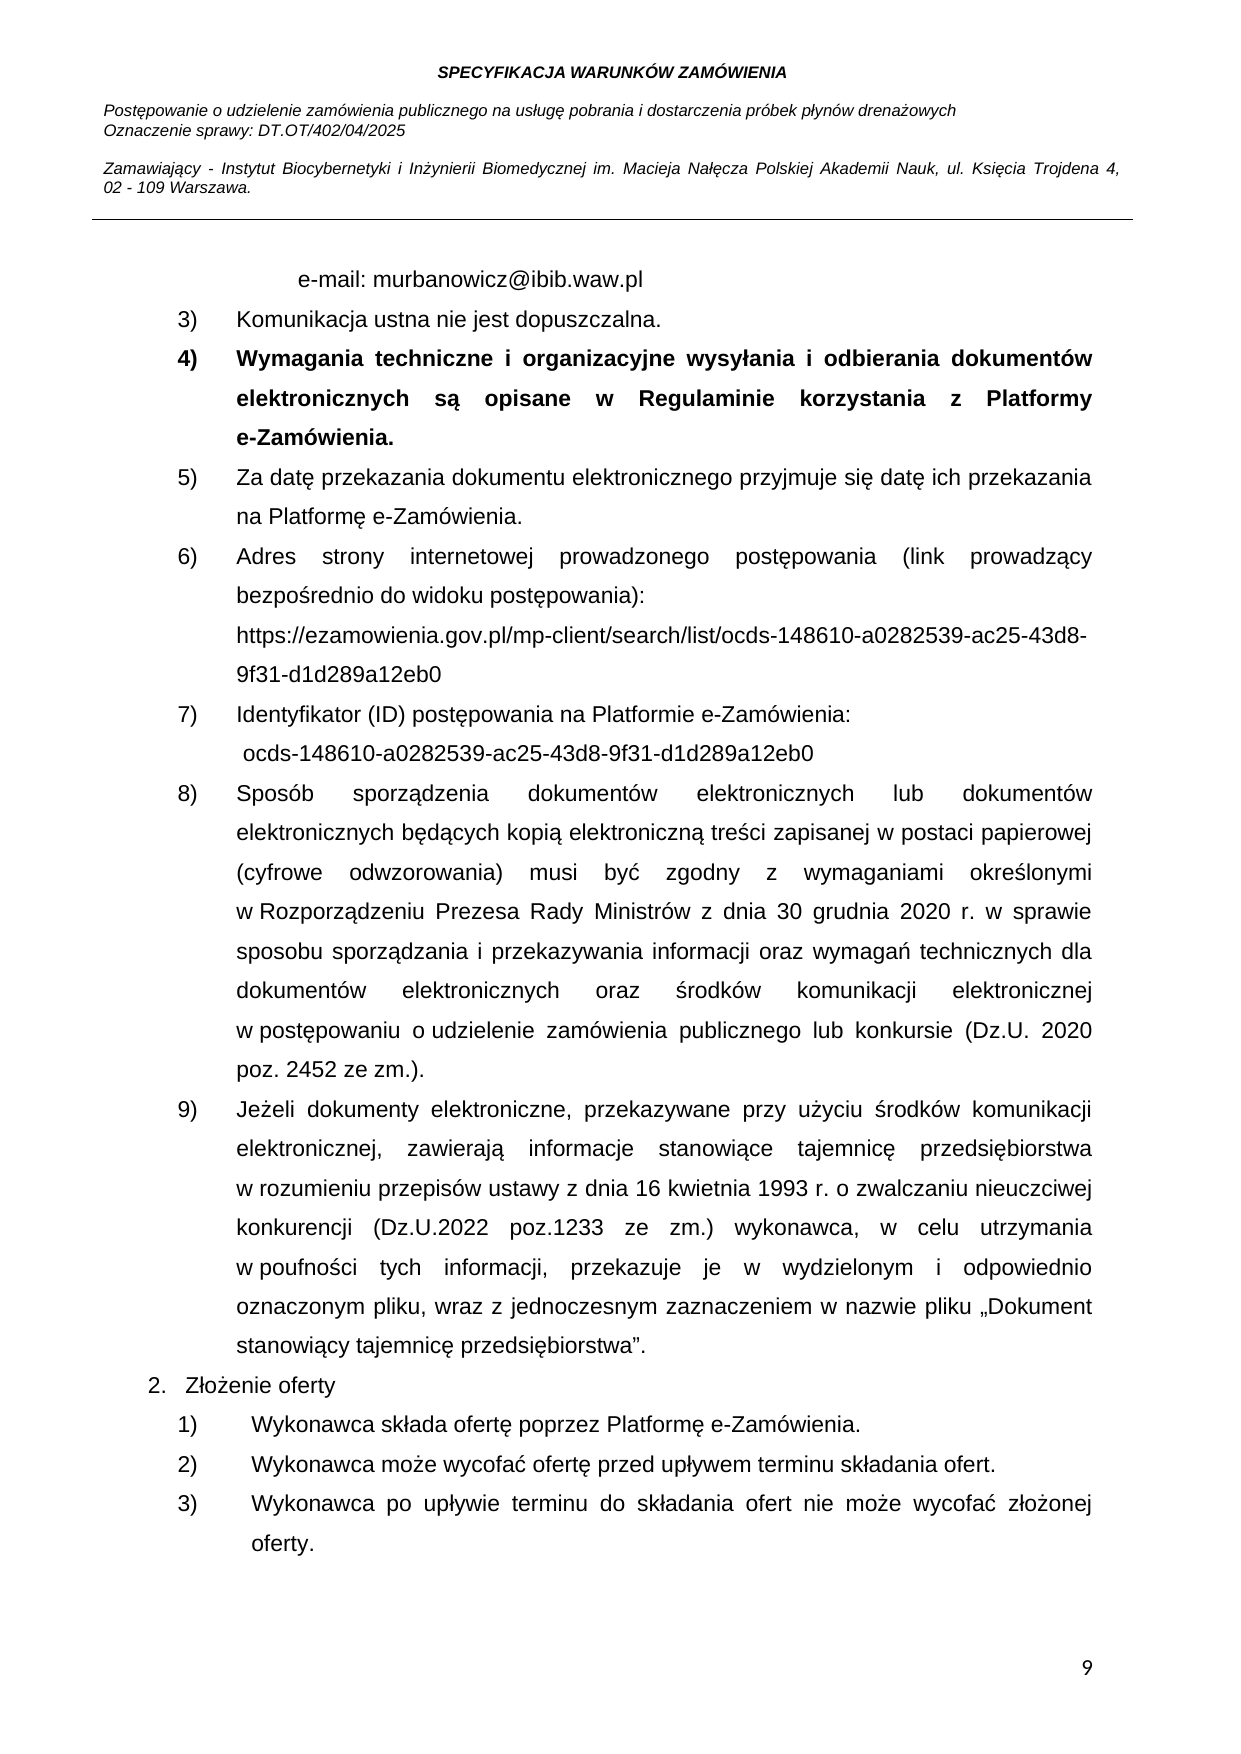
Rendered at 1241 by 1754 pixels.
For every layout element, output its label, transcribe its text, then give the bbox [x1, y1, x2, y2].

list ocds-148610-a0282539-ac25-43d8-9f31-d1d289a12eb0 [236, 740, 1093, 767]
list Komunikacja ustna nie jest dopuszczalna. [177, 306, 1093, 332]
list Złożenie oferty [148, 1372, 1093, 1398]
list Wykonawca składa ofertę poprzez Platformę e-Zamówienia. [177, 1411, 1093, 1438]
list Adres strony internetowej prowadzonego postępowania (link prowadzący bezpośrednio do widoku postępowania): [177, 543, 1093, 609]
list Wykonawca może wycofać ofertę przed upływem terminu składania ofert. [177, 1451, 1093, 1477]
list Za datę przekazania dokumentu elektronicznego przyjmuje się datę ich przekazania na Platformę e-Zamówienia. [177, 464, 1093, 530]
list Wymagania techniczne i organizacyjne wysyłania i odbierania dokumentów elektronicznych są opisane w Regulaminie korzystania z Platformy e-Zamówienia. [177, 345, 1093, 451]
list https://ezamowienia.gov.pl/mp-client/search/list/ocds-148610-a0282539-ac25-43d8-9f31-d1d289a12eb0 [236, 622, 1093, 688]
list Identyfikator (ID) postępowania na Platformie e-Zamówienia: [177, 701, 1093, 727]
list e-mail: murbanowicz@ibib.waw.pl [298, 266, 1093, 293]
list Jeżeli dokumenty elektroniczne, przekazywane przy użyciu środków komunikacji elektronicznej, zawierają informacje stanowiące tajemnicę przedsiębiorstwa w rozumieniu przepisów ustawy z dnia 16 kwietnia 1993 r. o zwalczaniu nieuczciwej konkurencji (Dz.U.2022 poz.1233 ze zm.) wykonawca, w celu utrzymania w poufności tych informacji, przekazuje je w wydzielonym i odpowiednio oznaczonym pliku, wraz z jednoczesnym zaznaczeniem w nazwie pliku „Dokument stanowiący tajemnicę przedsiębiorstwa”. [177, 1096, 1093, 1359]
list Wykonawca po upływie terminu do składania ofert nie może wycofać złożonej oferty. [177, 1490, 1093, 1556]
list Sposób sporządzenia dokumentów elektronicznych lub dokumentów elektronicznych będących kopią elektroniczną treści zapisanej w postaci papierowej (cyfrowe odwzorowania) musi być zgodny z wymaganiami określonymi w Rozporządzeniu Prezesa Rady Ministrów z dnia 30 grudnia 2020 r. w sprawie sposobu sporządzania i przekazywania informacji oraz wymagań technicznych dla dokumentów elektronicznych oraz środków komunikacji elektronicznej w postępowaniu o udzielenie zamówienia publicznego lub konkursie (Dz.U. 2020 poz. 2452 ze zm.). [177, 780, 1093, 1082]
